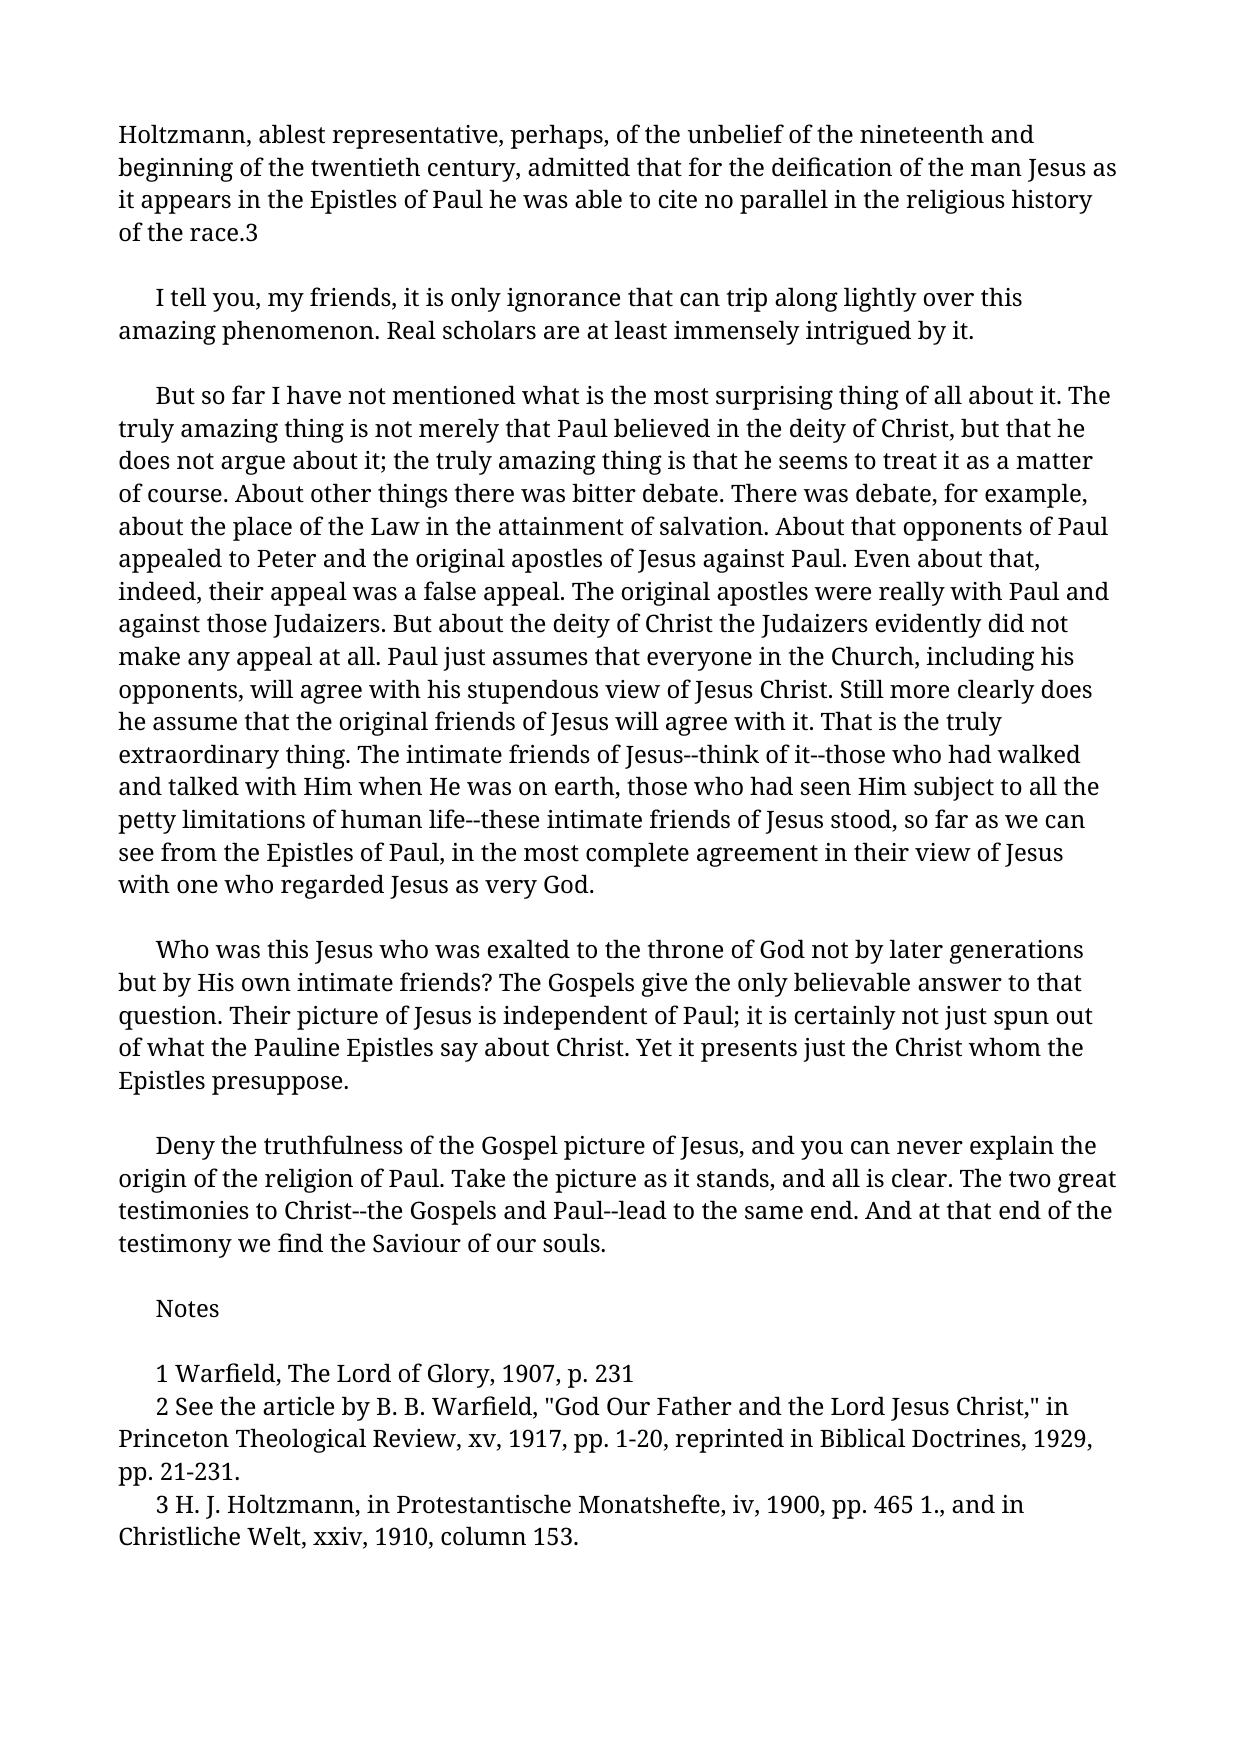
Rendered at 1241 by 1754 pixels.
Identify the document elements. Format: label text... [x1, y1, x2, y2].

text I tell you, my friends, it is only ignorance that can trip along lightly over this amazing phenomenon. Real scholars are at least immensely intrigued by it. [118, 281, 1122, 346]
text Who was this Jesus who was exalted to the throne of God not by later generations but by His own intimate friends? The Gospels give the only believable answer to that question. Their picture of Jesus is independent of Paul; it is certainly not just spun out of what the Pauline Epistles say about Christ. Yet it presents just the Christ whom the Epistles presuppose. [118, 933, 1122, 1096]
text 1 Warfield, The Lord of Glory, 1907, p. 231 [118, 1357, 1122, 1390]
text 3 H. J. Holtzmann, in Protestantische Monatshefte, iv, 1900, pp. 465 1., and in Christliche Welt, xxiv, 1910, column 153. [118, 1487, 1122, 1553]
text But so far I have not mentioned what is the most surprising thing of all about it. The truly amazing thing is not merely that Paul believed in the deity of Christ, but that he does not argue about it; the truly amazing thing is that he seems to treat it as a matter of course. About other things there was bitter debate. There was debate, for example, about the place of the Law in the attainment of salvation. About that opponents of Paul appealed to Peter and the original apostles of Jesus against Paul. Even about that, indeed, their appeal was a false appeal. The original apostles were really with Paul and against those Judaizers. But about the deity of Christ the Judaizers evidently did not make any appeal at all. Paul just assumes that everyone in the Church, including his opponents, will agree with his stupendous view of Jesus Christ. Still more clearly does he assume that the original friends of Jesus will agree with it. That is the truly extraordinary thing. The intimate friends of Jesus--think of it--those who had walked and talked with Him when He was on earth, those who had seen Him subject to all the petty limitations of human life--these intimate friends of Jesus stood, so far as we can see from the Epistles of Paul, in the most complete agreement in their view of Jesus with one who regarded Jesus as very God. [118, 379, 1122, 901]
text Deny the truthfulness of the Gospel picture of Jesus, and you can never explain the origin of the religion of Paul. Take the picture as it stands, and all is clear. The two great testimonies to Christ--the Gospels and Paul--lead to the same end. And at that end of the testimony we find the Saviour of our souls. [118, 1129, 1122, 1259]
text Notes [118, 1292, 1122, 1324]
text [118, 118, 1122, 248]
text 2 See the article by B. B. Warfield, "God Our Father and the Lord Jesus Christ," in Princeton Theological Review, xv, 1917, pp. 1-20, reprinted in Biblical Doctrines, 1929, pp. 21-231. [118, 1390, 1122, 1487]
